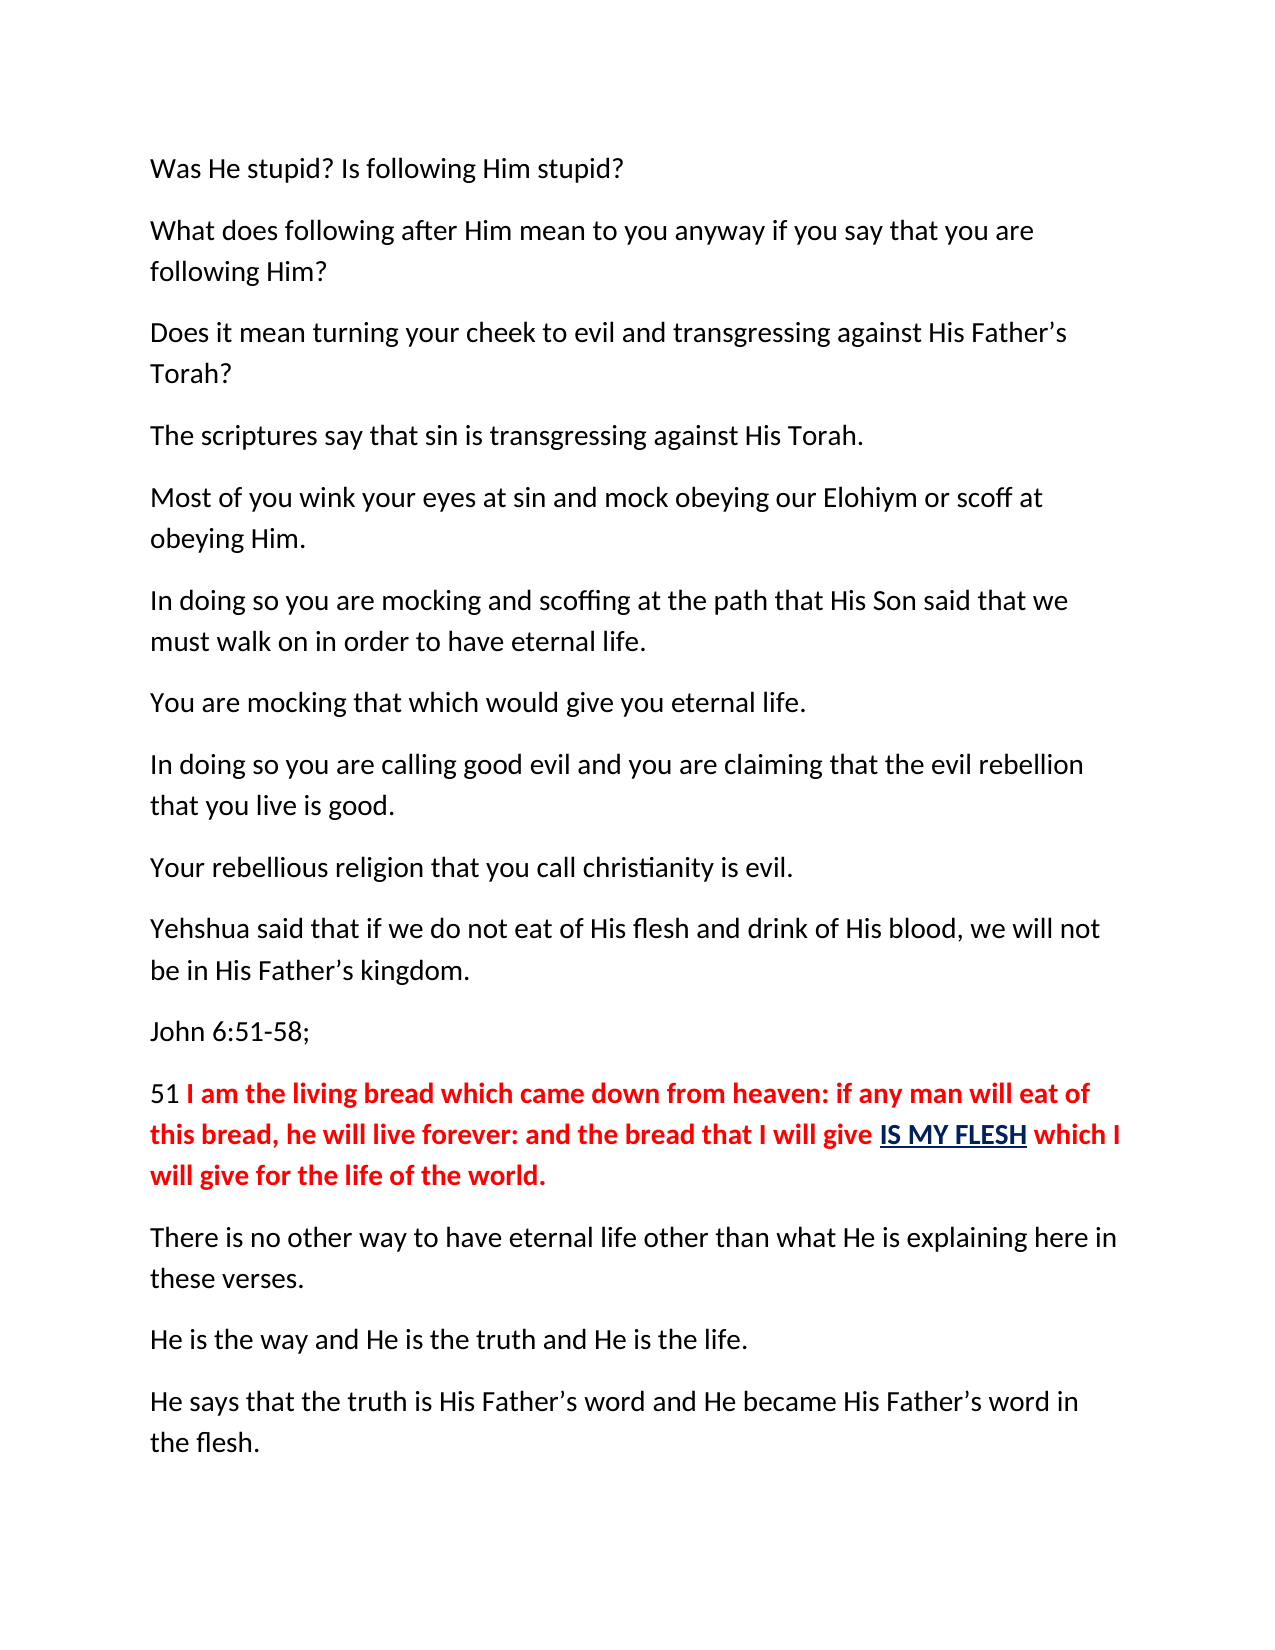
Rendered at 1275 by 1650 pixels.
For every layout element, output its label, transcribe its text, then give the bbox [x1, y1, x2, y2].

text The scriptures say that sin is transgressing against His Torah. [150, 417, 1125, 453]
text Most of you wink your eyes at sin and mock obeying our Elohiym or scoff at obeying Him. [150, 479, 1125, 556]
text John 6:51-58; [150, 1013, 1125, 1049]
text Yehshua said that if we do not eat of His flesh and drink of His blood, we will not be in His Father’s kingdom. [150, 911, 1125, 987]
text What does following after Him mean to you anyway if you say that you are following Him? [150, 212, 1125, 288]
text 51 I am the living bread which came down from heaven: if any man will eat of this bread, he will live forever: and the bread that I will give IS MY FLESH which I will give for the life of the world. [150, 1075, 1125, 1193]
text In doing so you are mocking and scoffing at the path that His Son said that we must walk on in order to have eternal life. [150, 582, 1125, 658]
text He is the way and He is the truth and He is the life. [150, 1321, 1125, 1357]
text There is no other way to have eternal life other than what He is explaining here in these verses. [150, 1219, 1125, 1295]
text Your rebellious religion that you call christianity is evil. [150, 849, 1125, 884]
text He says that the truth is His Father’s word and He became His Father’s word in the flesh. [150, 1383, 1125, 1460]
text Was He stupid? Is following Him stupid? [150, 150, 1125, 186]
text In doing so you are calling good evil and you are claiming that the evil rebellion that you live is good. [150, 746, 1125, 823]
text You are mocking that which would give you eternal life. [150, 684, 1125, 720]
text Does it mean turning your cheek to evil and transgressing against His Father’s Torah? [150, 314, 1125, 391]
